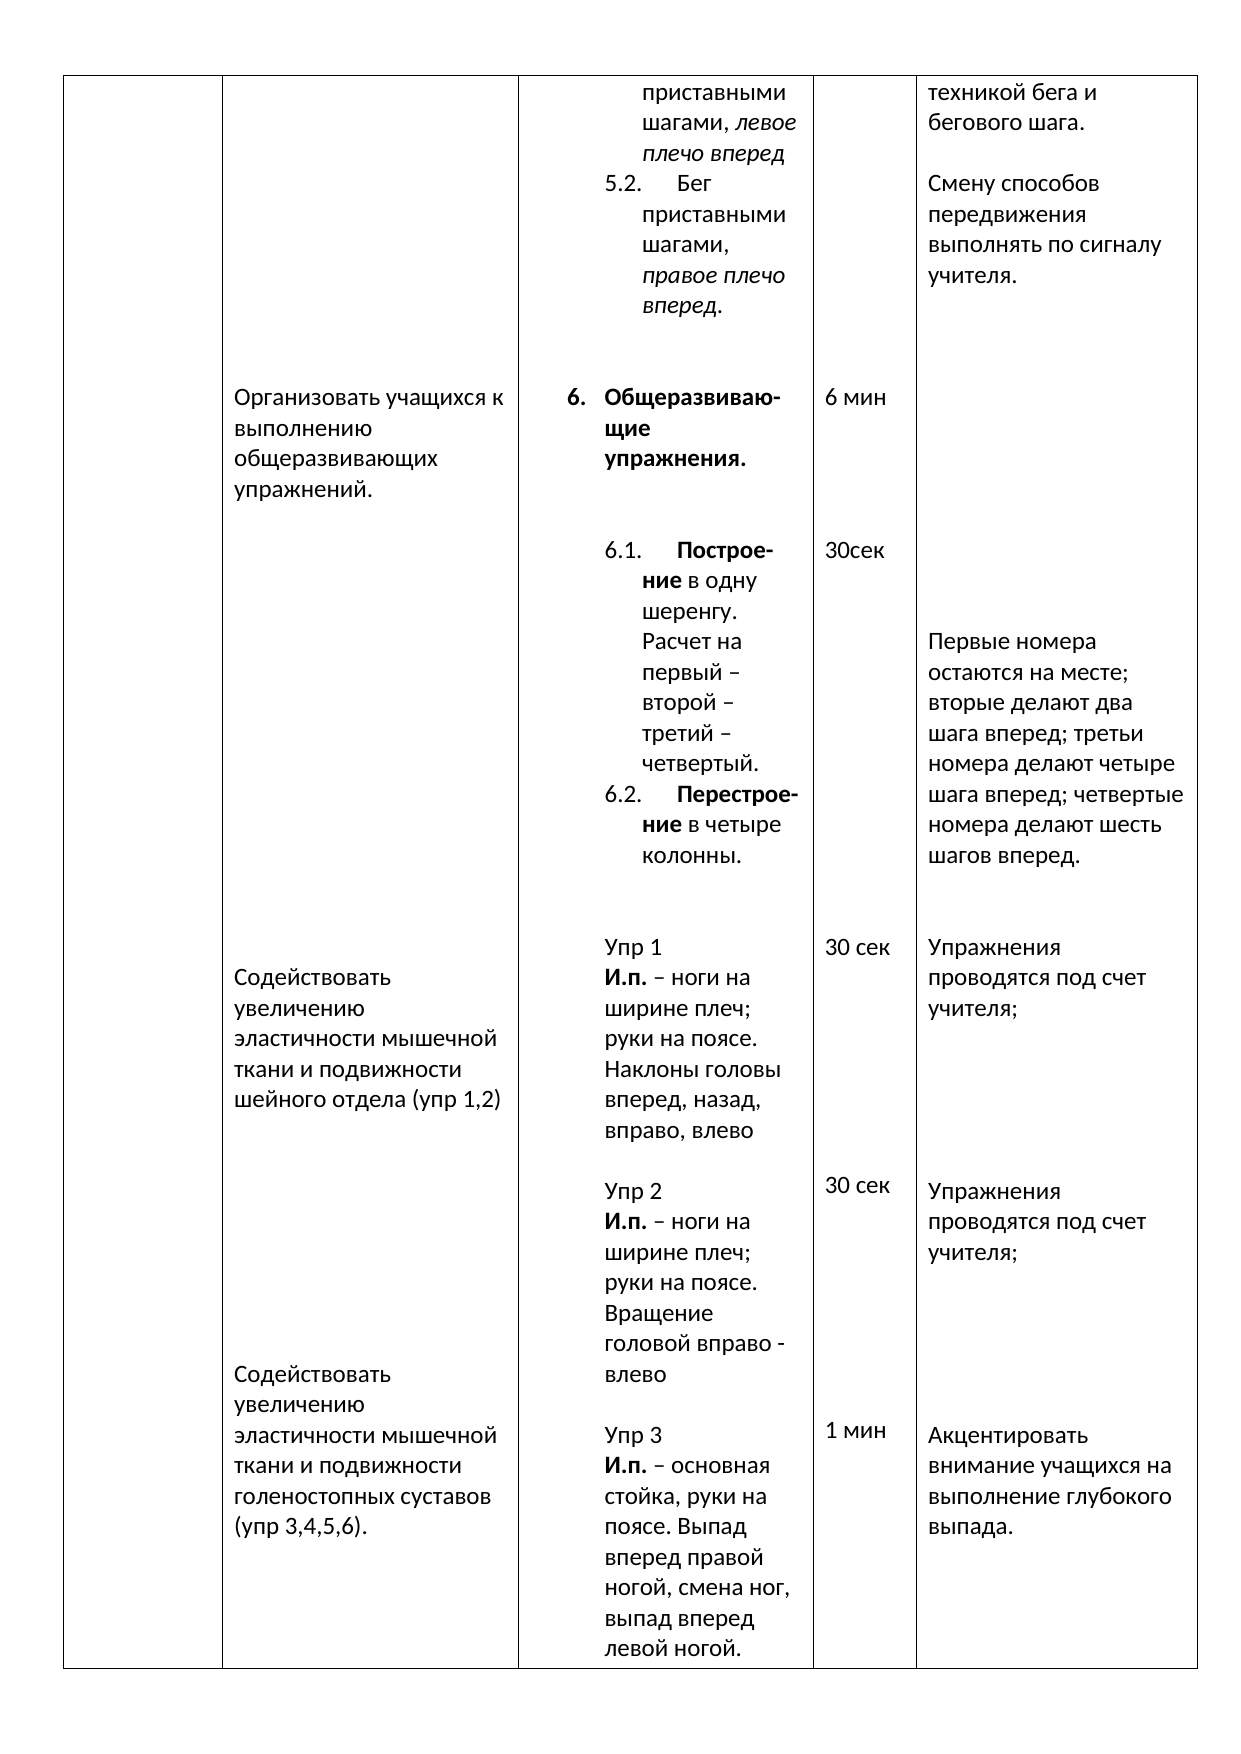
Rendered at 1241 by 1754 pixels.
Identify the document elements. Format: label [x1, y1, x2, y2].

table_cell [814, 76, 916, 1668]
table_cell [519, 76, 813, 1668]
table_cell [64, 76, 222, 1668]
table_cell [223, 76, 518, 1668]
table_cell [917, 76, 1197, 1668]
